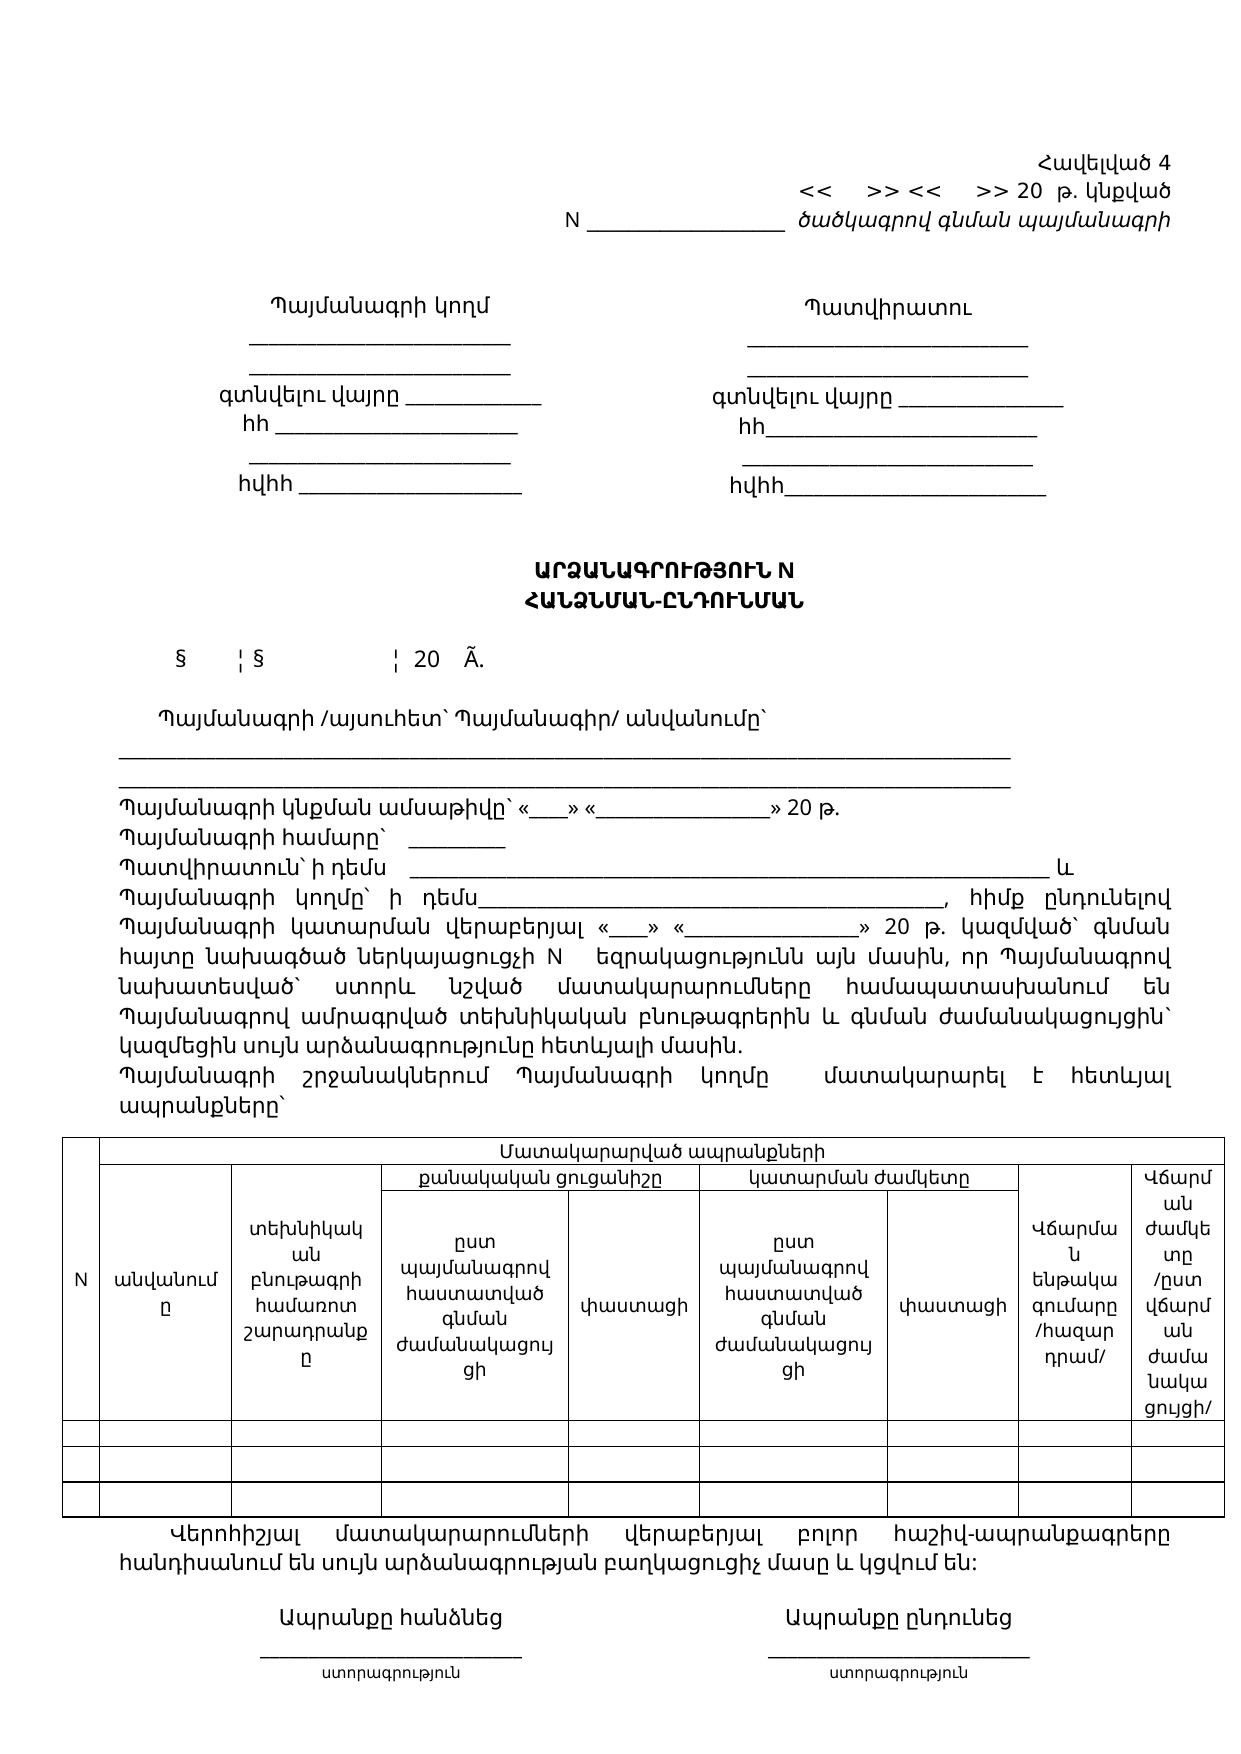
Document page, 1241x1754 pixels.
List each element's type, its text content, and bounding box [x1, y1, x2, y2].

text N ___________________ ծածկագրով գնման պայմանագրի [118, 205, 1171, 233]
table_header Մատակարարված ապրանքների [100, 1138, 1224, 1163]
table_cell [1019, 1483, 1131, 1516]
table_cell [700, 1421, 887, 1446]
table_cell [232, 1447, 381, 1481]
text Վերոհիշյալ մատակարարումների վերաբերյալ բոլոր հաշիվ-ապրանքագրերը հանդիսանում են սույն արձանագրության բաղկացուցիչ մասը և կցվում են: [118, 1518, 1171, 1577]
table_cell Վճարման ժամկետը /ըստ վճարման ժամանակացույցի/ [1132, 1165, 1224, 1420]
table_cell [1019, 1421, 1131, 1446]
table_cell [700, 1447, 887, 1481]
table_cell [1019, 1447, 1131, 1481]
table_header Պայմանագրի կողմ ___________________________ ___________________________ գտնվելու վայրը ______________ հհ _________________________ ___________________________ հվհհ _______________________ [137, 291, 623, 500]
table_cell [1132, 1421, 1224, 1446]
text ԱՐՁԱՆԱԳՐՈՒԹՅՈՒՆ N [118, 555, 1171, 585]
table_cell [100, 1447, 231, 1481]
text Պայմանագրի /այսուհետ` Պայմանագիր/ անվանումը` ____________________________________________________________________________________________ [118, 703, 1171, 762]
table_cell [232, 1421, 381, 1446]
table_cell ըստ պայմանագրով հաստատված գնման ժամանակացույցի [700, 1191, 887, 1420]
text ՀԱՆՁՆՄԱՆ-ԸՆԴՈՒՆՄԱՆ [118, 585, 1171, 614]
table_cell [100, 1421, 231, 1446]
table_cell Վճարման ենթակա գումարը /հազար դրամ/ [1019, 1165, 1131, 1420]
table_cell [63, 1447, 99, 1481]
table_cell [1132, 1483, 1224, 1516]
table_header N [63, 1138, 99, 1420]
table_cell [1132, 1447, 1224, 1481]
text Պայմանագրի կողմը՝ ի դեմս________________________________________________, հիմք ընդունելով Պայմանագրի կատարման վերաբերյալ «____» «__________________» 20 թ. կազմված` գնման հայտը նախագծած ներկայացուցչի N եզրակացությունն այն մասին, որ Պայմանագրով նախատեսված` ստորև նշված մատակարարումները համապատասխանում են Պայմանագրով ամրագրված տեխնիկական բնութագրերին և գնման ժամանակացույցին` կազմեցին սույն արձանագրությունը հետևյալի մասին. [118, 881, 1171, 1060]
text Պատվիրատուն՝ ի դեմս __________________________________________________________________ և [118, 852, 1171, 881]
text << >> << >> 20 թ. կնքված [118, 176, 1171, 205]
table_cell [569, 1483, 699, 1516]
table_cell ___________________________ ստորագրություն [137, 1632, 645, 1683]
text Պայմանագրի համարը` __________ [118, 822, 1171, 852]
table_cell [382, 1447, 568, 1481]
text Պայմանագրի շրջանակներում Պայմանագրի կողմը մատակարարել է հետևյալ ապրանքները՝ [118, 1060, 1171, 1120]
table_cell տեխնիկական բնութագրի համառոտ շարադրանքը [232, 1165, 381, 1420]
table_cell [888, 1421, 1018, 1446]
table_cell [888, 1483, 1018, 1516]
table_cell [63, 1421, 99, 1446]
table_header Ապրանքը ընդունեց [645, 1602, 1153, 1632]
table_cell կատարման ժամկետը [700, 1165, 1018, 1190]
table_header Պատվիրատու _____________________________ _____________________________ գտնվելու վայրը _________________ հհ____________________________ ______________________________ հվհհ___________________________ [623, 291, 1153, 500]
table_cell [569, 1421, 699, 1446]
table_cell [63, 1483, 99, 1516]
table_cell [382, 1483, 568, 1516]
table_cell փաստացի [569, 1191, 699, 1420]
table_cell ___________________________ ստորագրություն [645, 1632, 1153, 1683]
text Պայմանագրի կնքման ամսաթիվը` «____» «__________________» 20 թ. [118, 792, 1171, 822]
text § ¦ § ¦ 20 Ã. [118, 643, 1171, 674]
table_cell [888, 1447, 1018, 1481]
table_cell փաստացի [888, 1191, 1018, 1420]
table_header Ապրանքը հանձնեց [137, 1602, 645, 1632]
text ____________________________________________________________________________________________ [118, 762, 1171, 792]
table_cell անվանումը [100, 1165, 231, 1420]
table_cell [100, 1483, 231, 1516]
text Հավելված 4 [118, 148, 1171, 176]
table_cell [232, 1483, 381, 1516]
table_cell [382, 1421, 568, 1446]
table_cell [569, 1447, 699, 1481]
table_cell [700, 1483, 887, 1516]
table_cell քանակական ցուցանիշը [382, 1165, 699, 1190]
table_cell ըստ պայմանագրով հաստատված գնման ժամանակացույցի [382, 1191, 568, 1420]
